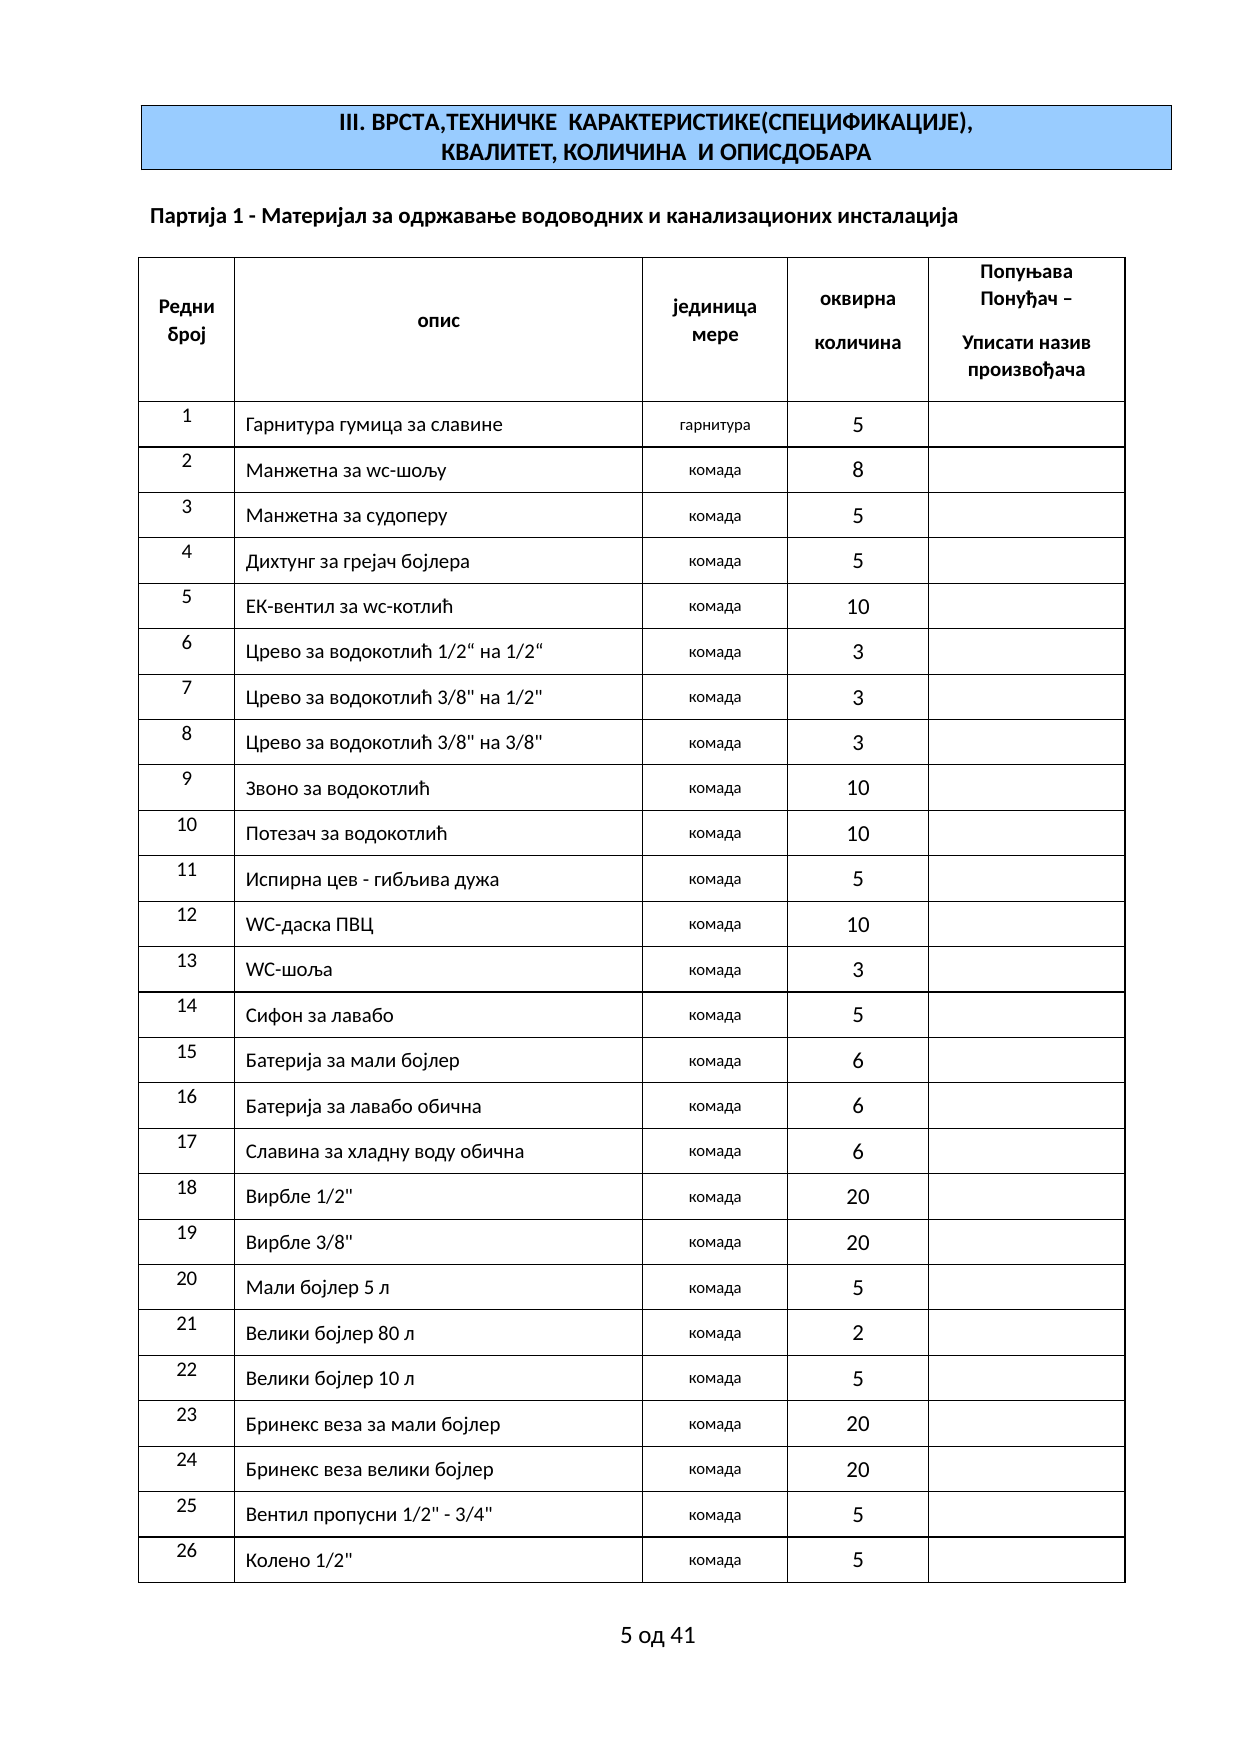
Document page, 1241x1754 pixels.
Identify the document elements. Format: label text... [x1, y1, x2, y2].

table_cell Манжетна за судоперу [235, 493, 642, 537]
table_cell 15 [139, 1038, 234, 1082]
table_cell комада [643, 1038, 787, 1082]
table_cell 12 [139, 902, 234, 946]
table_cell [929, 1265, 1124, 1309]
table_cell 5 [788, 493, 928, 537]
table_cell [929, 1129, 1124, 1173]
table_cell 7 [139, 675, 234, 719]
table_header јединица мере [643, 258, 787, 401]
table_cell 18 [139, 1174, 234, 1218]
table_cell 19 [139, 1220, 234, 1264]
table_cell [929, 675, 1124, 719]
table_header Редни број [139, 258, 234, 401]
table_cell комада [643, 1083, 787, 1128]
table_cell комада [643, 675, 787, 719]
table_cell 8 [139, 720, 234, 764]
table_cell 5 [788, 1538, 928, 1582]
table_cell комада [643, 1174, 787, 1218]
table_cell [929, 1083, 1124, 1128]
text КВАЛИТЕТ, КОЛИЧИНA И ОПИСДОБАРА [142, 136, 1171, 169]
table_cell 3 [788, 675, 928, 719]
table_cell 10 [788, 765, 928, 810]
table_cell комада [643, 1265, 787, 1309]
table_cell [929, 1538, 1124, 1582]
table_cell WC-даска ПВЦ [235, 902, 642, 946]
text III. ВРСТA,ТЕХНИЧКЕ КАРАКТЕРИСТИКЕ(СПЕЦИФИКАЦИЈЕ), [142, 106, 1171, 136]
table_cell 3 [788, 720, 928, 764]
table_cell 20 [788, 1220, 928, 1264]
table_cell комада [643, 584, 787, 628]
table_cell ЕК-вентил за wc-котлић [235, 584, 642, 628]
table_cell 24 [139, 1447, 234, 1491]
table_cell комада [643, 1538, 787, 1582]
table_cell [929, 538, 1124, 583]
table_cell 21 [139, 1310, 234, 1355]
table_cell 20 [139, 1265, 234, 1309]
table_cell [929, 584, 1124, 628]
table_cell гарнитура [643, 402, 787, 446]
table_cell 9 [139, 765, 234, 810]
table_header Попуњава Понуђач – Уписати назив произвођача [929, 258, 1124, 401]
table_cell [929, 1447, 1124, 1491]
table_cell [929, 629, 1124, 673]
table_cell 5 [139, 584, 234, 628]
table_cell 14 [139, 993, 234, 1037]
table_cell комада [643, 1447, 787, 1491]
table_cell 6 [788, 1038, 928, 1082]
table_cell Црево за водокотлић 1/2“ на 1/2“ [235, 629, 642, 673]
table_cell 2 [139, 448, 234, 492]
table_cell 3 [139, 493, 234, 537]
table_cell Велики бојлер 10 л [235, 1356, 642, 1400]
table_cell комада [643, 720, 787, 764]
table_cell [929, 1038, 1124, 1082]
table_cell [929, 493, 1124, 537]
table_cell [929, 902, 1124, 946]
table_cell 6 [788, 1083, 928, 1128]
table_cell 25 [139, 1492, 234, 1536]
table_cell 6 [788, 1129, 928, 1173]
table_cell 20 [788, 1447, 928, 1491]
table_cell Манжетна за wc-шољу [235, 448, 642, 492]
table_header оквирна количина [788, 258, 928, 401]
table_cell 26 [139, 1538, 234, 1582]
table_cell Батерија за мали бојлер [235, 1038, 642, 1082]
table_cell 3 [788, 629, 928, 673]
table_cell Вирбле 1/2" [235, 1174, 642, 1218]
table_header опис [235, 258, 642, 401]
table_cell Вентил пропусни 1/2" - 3/4" [235, 1492, 642, 1536]
table_cell [929, 448, 1124, 492]
table_cell [929, 1492, 1124, 1536]
table_cell [929, 947, 1124, 991]
table_cell комада [643, 993, 787, 1037]
table_cell 22 [139, 1356, 234, 1400]
table_cell комада [643, 629, 787, 673]
table_cell 17 [139, 1129, 234, 1173]
table_cell [929, 1401, 1124, 1446]
table_cell 10 [788, 902, 928, 946]
table_cell Батерија за лавабо обична [235, 1083, 642, 1128]
table_cell 5 [788, 993, 928, 1037]
table_cell 2 [788, 1310, 928, 1355]
table_cell Бринекс веза за мали бојлер [235, 1401, 642, 1446]
table_cell [929, 1220, 1124, 1264]
table_cell 4 [139, 538, 234, 583]
table_cell 23 [139, 1401, 234, 1446]
table_cell Сифон за лавабо [235, 993, 642, 1037]
table_cell комада [643, 1129, 787, 1173]
table_cell 10 [788, 584, 928, 628]
table_cell комада [643, 1310, 787, 1355]
table_cell WC-шоља [235, 947, 642, 991]
table_cell комада [643, 448, 787, 492]
table_cell Мали бојлер 5 л [235, 1265, 642, 1309]
table_cell [929, 993, 1124, 1037]
table_cell 5 [788, 1356, 928, 1400]
table_cell 13 [139, 947, 234, 991]
table_cell Црево за водокотлић 3/8" на 3/8" [235, 720, 642, 764]
table_cell 5 [788, 538, 928, 583]
table_cell [929, 1356, 1124, 1400]
table_cell комада [643, 856, 787, 901]
table_cell 8 [788, 448, 928, 492]
table_cell Гарнитура гумица за славине [235, 402, 642, 446]
table_cell Звоно за водокотлић [235, 765, 642, 810]
table_cell 5 [788, 1265, 928, 1309]
table_cell комада [643, 1356, 787, 1400]
table_cell 1 [139, 402, 234, 446]
table_cell 20 [788, 1401, 928, 1446]
table_cell [929, 1174, 1124, 1218]
table_cell комада [643, 1492, 787, 1536]
table_cell Црево за водокотлић 3/8" на 1/2" [235, 675, 642, 719]
table_cell 6 [139, 629, 234, 673]
table_cell Вирбле 3/8" [235, 1220, 642, 1264]
table_cell 11 [139, 856, 234, 901]
table_cell 3 [788, 947, 928, 991]
table_cell Колено 1/2" [235, 1538, 642, 1582]
table_cell 10 [139, 811, 234, 855]
table_cell 5 [788, 856, 928, 901]
table_cell [929, 1310, 1124, 1355]
table_cell 16 [139, 1083, 234, 1128]
table_cell комада [643, 1401, 787, 1446]
table_cell Потезач за водокотлић [235, 811, 642, 855]
table_cell Велики бојлер 80 л [235, 1310, 642, 1355]
table_cell комада [643, 1220, 787, 1264]
table_cell [929, 720, 1124, 764]
table_cell 20 [788, 1174, 928, 1218]
table_cell комада [643, 947, 787, 991]
table_cell 10 [788, 811, 928, 855]
table_cell 5 [788, 402, 928, 446]
table_cell [929, 856, 1124, 901]
table_cell [929, 402, 1124, 446]
table_cell Дихтунг за грејач бојлера [235, 538, 642, 583]
table_cell комада [643, 538, 787, 583]
table_cell [929, 811, 1124, 855]
table_cell комада [643, 811, 787, 855]
table_cell 5 [788, 1492, 928, 1536]
table_cell комада [643, 902, 787, 946]
table_cell Бринекс веза велики бојлер [235, 1447, 642, 1491]
table_cell комада [643, 493, 787, 537]
table_cell [929, 765, 1124, 810]
table_cell Испирна цев - гибљива дужа [235, 856, 642, 901]
table_cell комада [643, 765, 787, 810]
text Партија 1 - Материјал за одржавање водоводних и канализационих инсталација [150, 201, 1221, 229]
table_cell Славина за хладну воду обична [235, 1129, 642, 1173]
